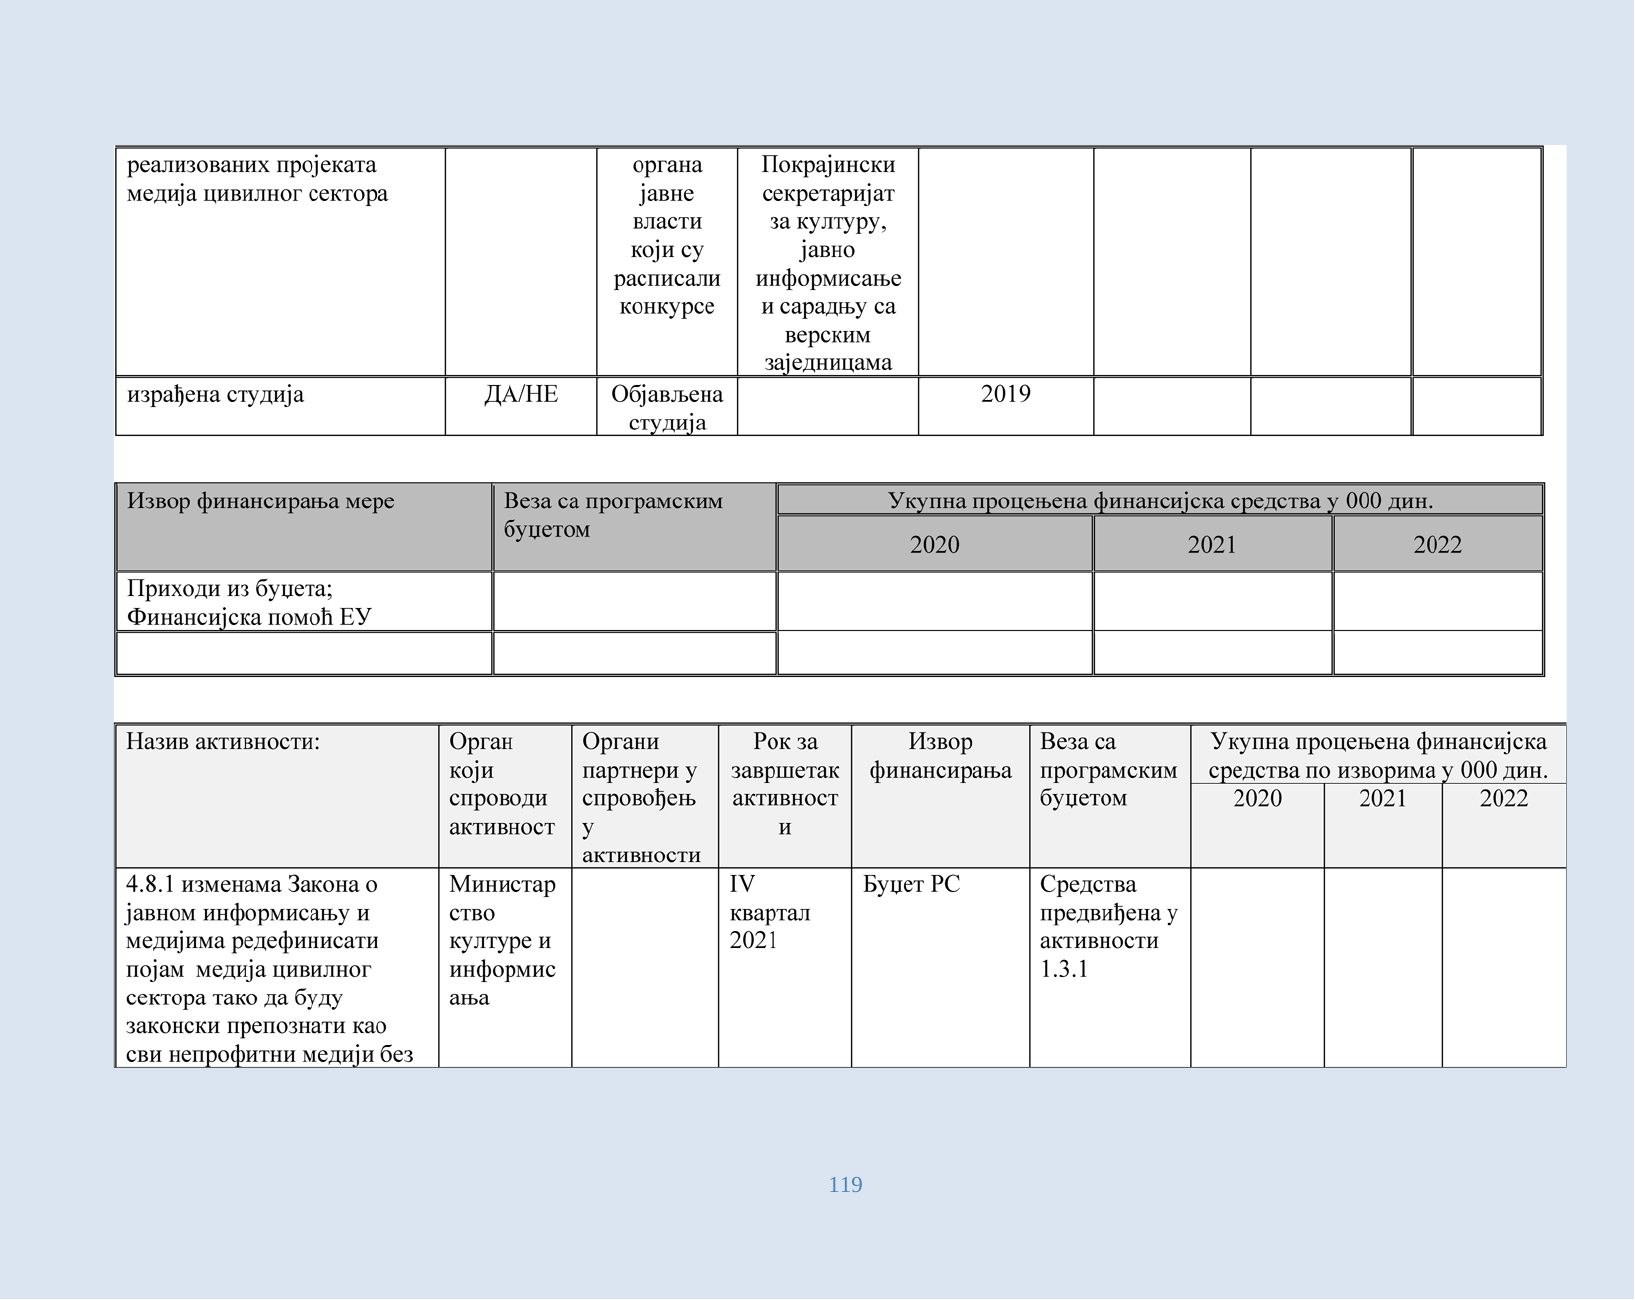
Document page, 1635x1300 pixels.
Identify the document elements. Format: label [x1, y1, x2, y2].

picture [113, 145, 1567, 1068]
